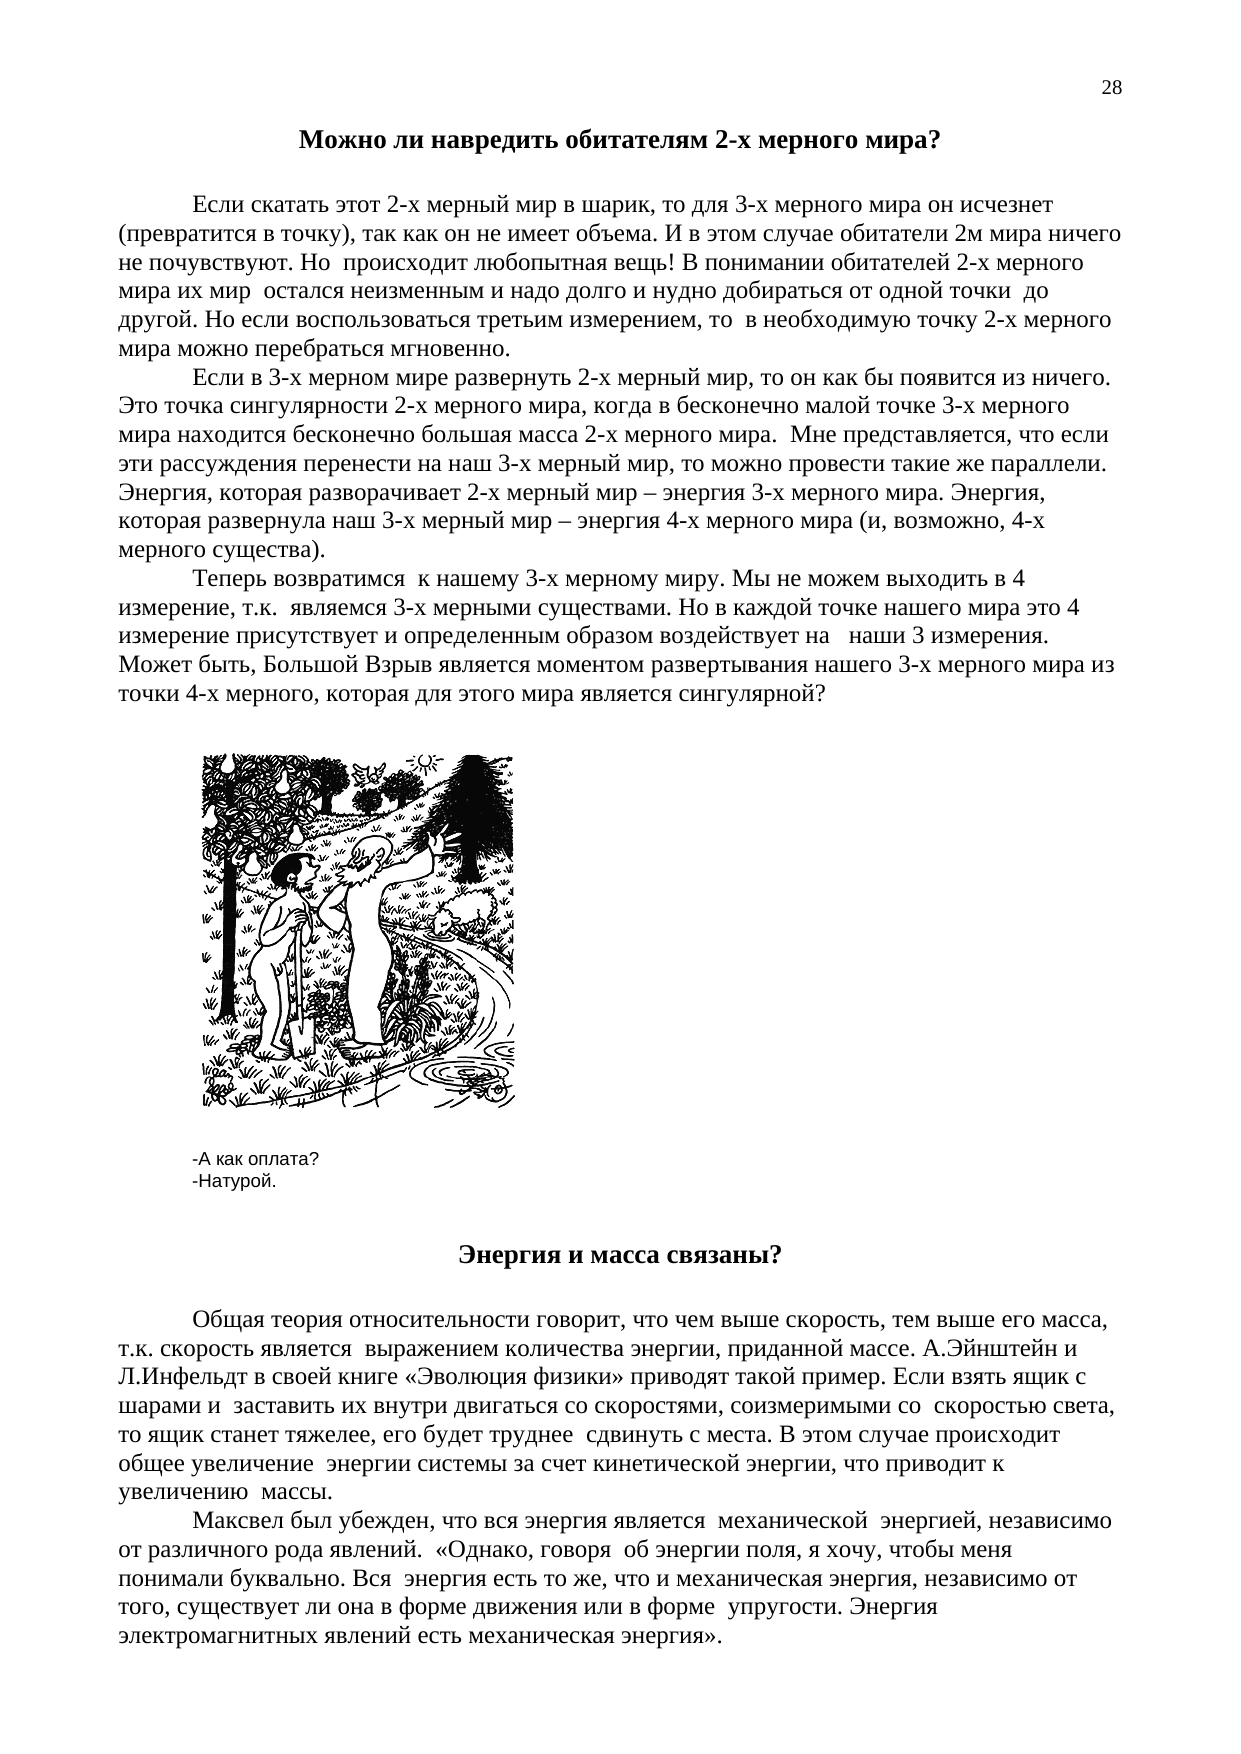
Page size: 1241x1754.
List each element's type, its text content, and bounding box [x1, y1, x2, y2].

text Общая теория относительности говорит, что чем выше скорость, тем выше его масса, т.к. скорость является выражением количества энергии, приданной массе. А.Эйнштейн и Л.Инфельдт в своей книге «Эволюция физики» приводят такой пример. Если взять ящик с шарами и заставить их внутри двигаться со скоростями, соизмеримыми со скоростью света, то ящик станет тяжелее, его будет труднее сдвинуть с места. В этом случае происходит общее увеличение энергии системы за счет кинетической энергии, что приводит к увеличению массы. [118, 1304, 1122, 1505]
text Если скатать этот 2-х мерный мир в шарик, то для 3-х мерного мира он исчезнет (превратится в точку), так как он не имеет объема. И в этом случае обитатели 2м мира ничего не почувствуют. Но происходит любопытная вещь! В понимании обитателей 2-х мерного мира их мир остался неизменным и надо долго и нудно добираться от одной точки до другой. Но если воспользоваться третьим измерением, то в необходимую точку 2-х мерного мира можно перебраться мгновенно. [118, 189, 1122, 362]
text -А как оплата? [118, 1148, 1122, 1169]
subtitle Энергия и масса связаны? [118, 1238, 1122, 1269]
text Теперь возвратимся к нашему 3-х мерному миру. Мы не можем выходить в 4 измерение, т.к. являемся 3-х мерными существами. Но в каждой точке нашего мира это 4 измерение присутствует и определенным образом воздействует на наши 3 измерения. Может быть, Большой Взрыв является моментом развертывания нашего 3-х мерного мира из точки 4-х мерного, которая для этого мира является сингулярной? [118, 563, 1122, 707]
picture [192, 735, 524, 1127]
subtitle Можно ли навредить обитателям 2-х мерного мира? [118, 123, 1122, 154]
text Если в 3-х мерном мире развернуть 2-х мерный мир, то он как бы появится из ничего. Это точка сингулярности 2-х мерного мира, когда в бесконечно малой точке 3-х мерного мира находится бесконечно большая масса 2-х мерного мира. Мне представляется, что если эти рассуждения перенести на наш 3-х мерный мир, то можно провести такие же параллели. Энергия, которая разворачивает 2-х мерный мир – энергия 3-х мерного мира. Энергия, которая развернула наш 3-х мерный мир – энергия 4-х мерного мира (и, возможно, 4-х мерного существа). [118, 362, 1122, 563]
text Максвел был убежден, что вся энергия является механической энергией, независимо от различного рода явлений. «Однако, говоря об энергии поля, я хочу, чтобы меня понимали буквально. Вся энергия есть то же, что и механическая энергия, независимо от того, существует ли она в форме движения или в форме упругости. Энергия электромагнитных явлений есть механическая энергия». [118, 1505, 1122, 1649]
text -Натурой. [118, 1169, 1122, 1191]
